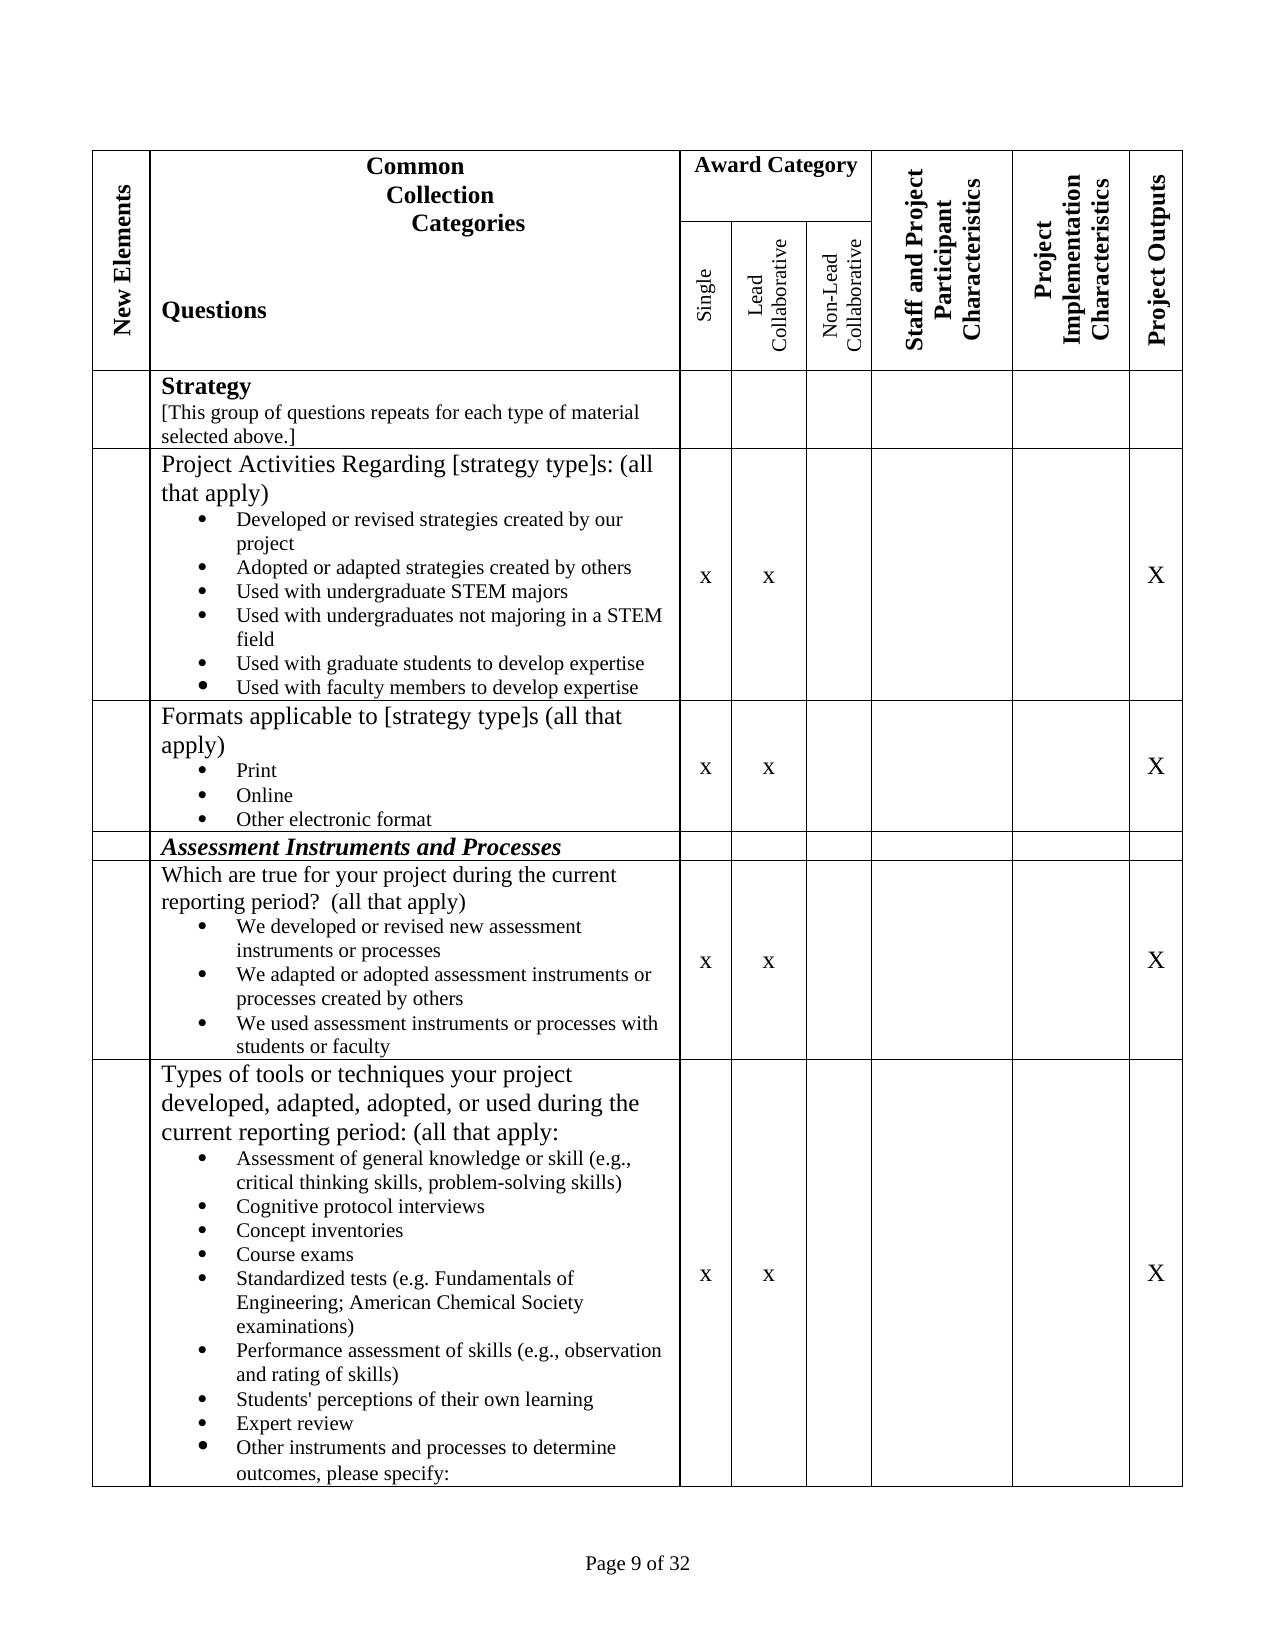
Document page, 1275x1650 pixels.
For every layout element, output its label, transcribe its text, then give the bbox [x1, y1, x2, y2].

table_cell x [732, 1060, 806, 1486]
table_cell [93, 701, 149, 831]
table_cell [93, 861, 149, 1058]
table_cell [872, 701, 1012, 831]
table_cell Project Activities Regarding [strategy type]s: (all that apply) Developed or revised strategies created by our project Adopted or adapted strategies created by others Used with undergraduate STEM majors Used with undergraduates not majoring in a STEM field Used with graduate students to develop expertise Used with faculty members to develop expertise [151, 449, 679, 700]
table_cell [1130, 371, 1182, 448]
table_cell [1013, 371, 1129, 448]
table_cell X [1130, 701, 1182, 831]
table_header Staff and Project Participant Characteristics [872, 151, 1012, 370]
table_cell Which are true for your project during the current reporting period? (all that apply) We developed or revised new assessment instruments or processes We adapted or adopted assessment instruments or processes created by others We used assessment instruments or processes with students or faculty [151, 861, 679, 1058]
table_cell [807, 701, 871, 831]
table_cell Assessment Instruments and Processes [151, 832, 679, 860]
table_cell [732, 832, 806, 860]
table_cell [93, 832, 149, 860]
table_cell [872, 1060, 1012, 1486]
table_cell [681, 371, 731, 448]
table_cell [93, 449, 149, 700]
table_cell [1013, 832, 1129, 860]
table_cell [807, 832, 871, 860]
table_cell [1013, 701, 1129, 831]
table_cell [1130, 832, 1182, 860]
table_cell Single [681, 222, 731, 370]
table_header Common Collection Categories Questions [151, 151, 679, 370]
table_header Award Category [681, 151, 871, 221]
table_cell x [681, 861, 731, 1058]
table_cell [807, 449, 871, 700]
table_cell [1013, 1060, 1129, 1486]
table_cell [872, 371, 1012, 448]
table_cell [807, 1060, 871, 1486]
table_cell x [732, 449, 806, 700]
table_cell x [681, 701, 731, 831]
table_cell x [732, 861, 806, 1058]
table_cell [1013, 449, 1129, 700]
table_cell [872, 861, 1012, 1058]
table_cell X [1130, 449, 1182, 700]
table_cell Lead Collaborative [732, 222, 806, 370]
table_cell X [1130, 1060, 1182, 1486]
table_cell [872, 832, 1012, 860]
table_header Project Implementation Characteristics [1013, 151, 1129, 370]
table_cell x [732, 701, 806, 831]
table_cell x [681, 449, 731, 700]
table_cell Non-Lead Collaborative [807, 222, 871, 370]
table_cell X [1130, 861, 1182, 1058]
table_cell [732, 371, 806, 448]
table_cell Strategy [This group of questions repeats for each type of material selected above.] [151, 371, 679, 448]
table_cell [1013, 861, 1129, 1058]
table_header Project Outputs [1130, 151, 1182, 370]
table_cell x [681, 1060, 731, 1486]
table_cell [93, 371, 149, 448]
table_cell [872, 449, 1012, 700]
table_cell [93, 1060, 149, 1486]
table_header New Elements [93, 151, 149, 370]
table_cell Types of tools or techniques your project developed, adapted, adopted, or used during the current reporting period: (all that apply: Assessment of general knowledge or skill (e.g., critical thinking skills, problem-solving skills) Cognitive protocol interviews Concept inventories Course exams Standardized tests (e.g. Fundamentals of Engineering; American Chemical Society examinations) Performance assessment of skills (e.g., observation and rating of skills) Students' perceptions of their own learning Expert review Other instruments and processes to determine outcomes, please specify: [151, 1060, 679, 1486]
table_cell Formats applicable to [strategy type]s (all that apply) Print Online Other electronic format [151, 701, 679, 831]
table_cell [807, 861, 871, 1058]
table_cell [681, 832, 731, 860]
table_cell [807, 371, 871, 448]
